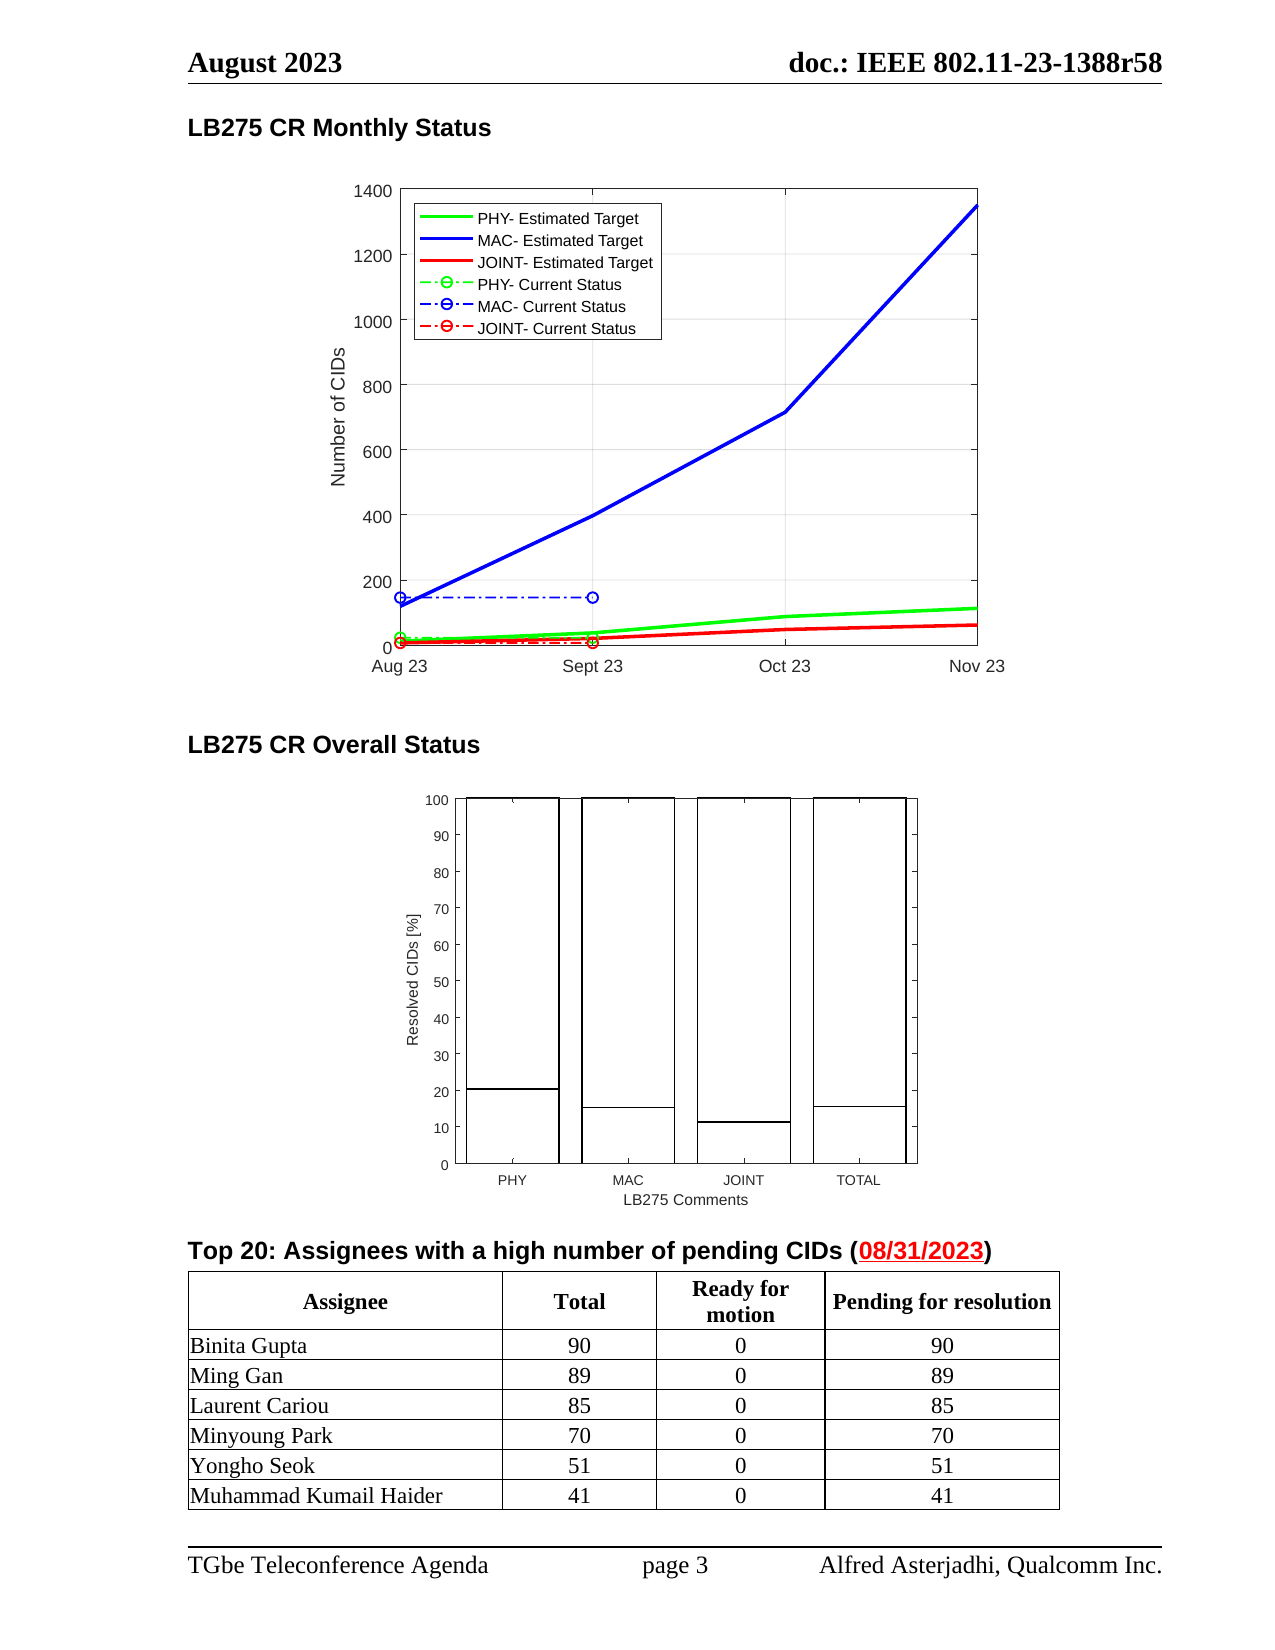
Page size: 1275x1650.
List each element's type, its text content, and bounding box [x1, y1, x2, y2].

table_cell Minyoung Park [189, 1420, 502, 1449]
table_header Total [503, 1272, 656, 1329]
table_cell Yongho Seok [189, 1450, 502, 1479]
table_cell 70 [826, 1420, 1059, 1449]
table_cell 89 [826, 1360, 1059, 1389]
table_cell 51 [826, 1450, 1059, 1479]
table_cell 0 [657, 1420, 824, 1449]
table_cell 85 [826, 1390, 1059, 1419]
table_cell 0 [657, 1360, 824, 1389]
table_header Pending for resolution [826, 1272, 1059, 1329]
table_cell 90 [503, 1330, 656, 1359]
table_cell 0 [657, 1450, 824, 1479]
table_cell 41 [826, 1480, 1059, 1509]
table_cell Ming Gan [189, 1360, 502, 1389]
table_cell 41 [503, 1480, 656, 1509]
table_cell Muhammad Kumail Haider [189, 1480, 502, 1509]
table_cell 90 [826, 1330, 1059, 1359]
table_cell 89 [503, 1360, 656, 1389]
table_cell Binita Gupta [189, 1330, 502, 1359]
table_header Ready for motion [657, 1272, 824, 1329]
table_cell 85 [503, 1390, 656, 1419]
table_cell 51 [503, 1450, 656, 1479]
subtitle Top 20: Assignees with a high number of pending CIDs (08/31/2023) [187, 1236, 1162, 1265]
table_cell 0 [657, 1480, 824, 1509]
subtitle LB275 CR Monthly Status [187, 112, 1162, 141]
table_header Assignee [189, 1272, 502, 1329]
table_cell Laurent Cariou [189, 1390, 502, 1419]
table_cell 0 [657, 1330, 824, 1359]
subtitle LB275 CR Overall Status [187, 730, 1162, 759]
table_cell 0 [657, 1390, 824, 1419]
table_cell 70 [503, 1420, 656, 1449]
